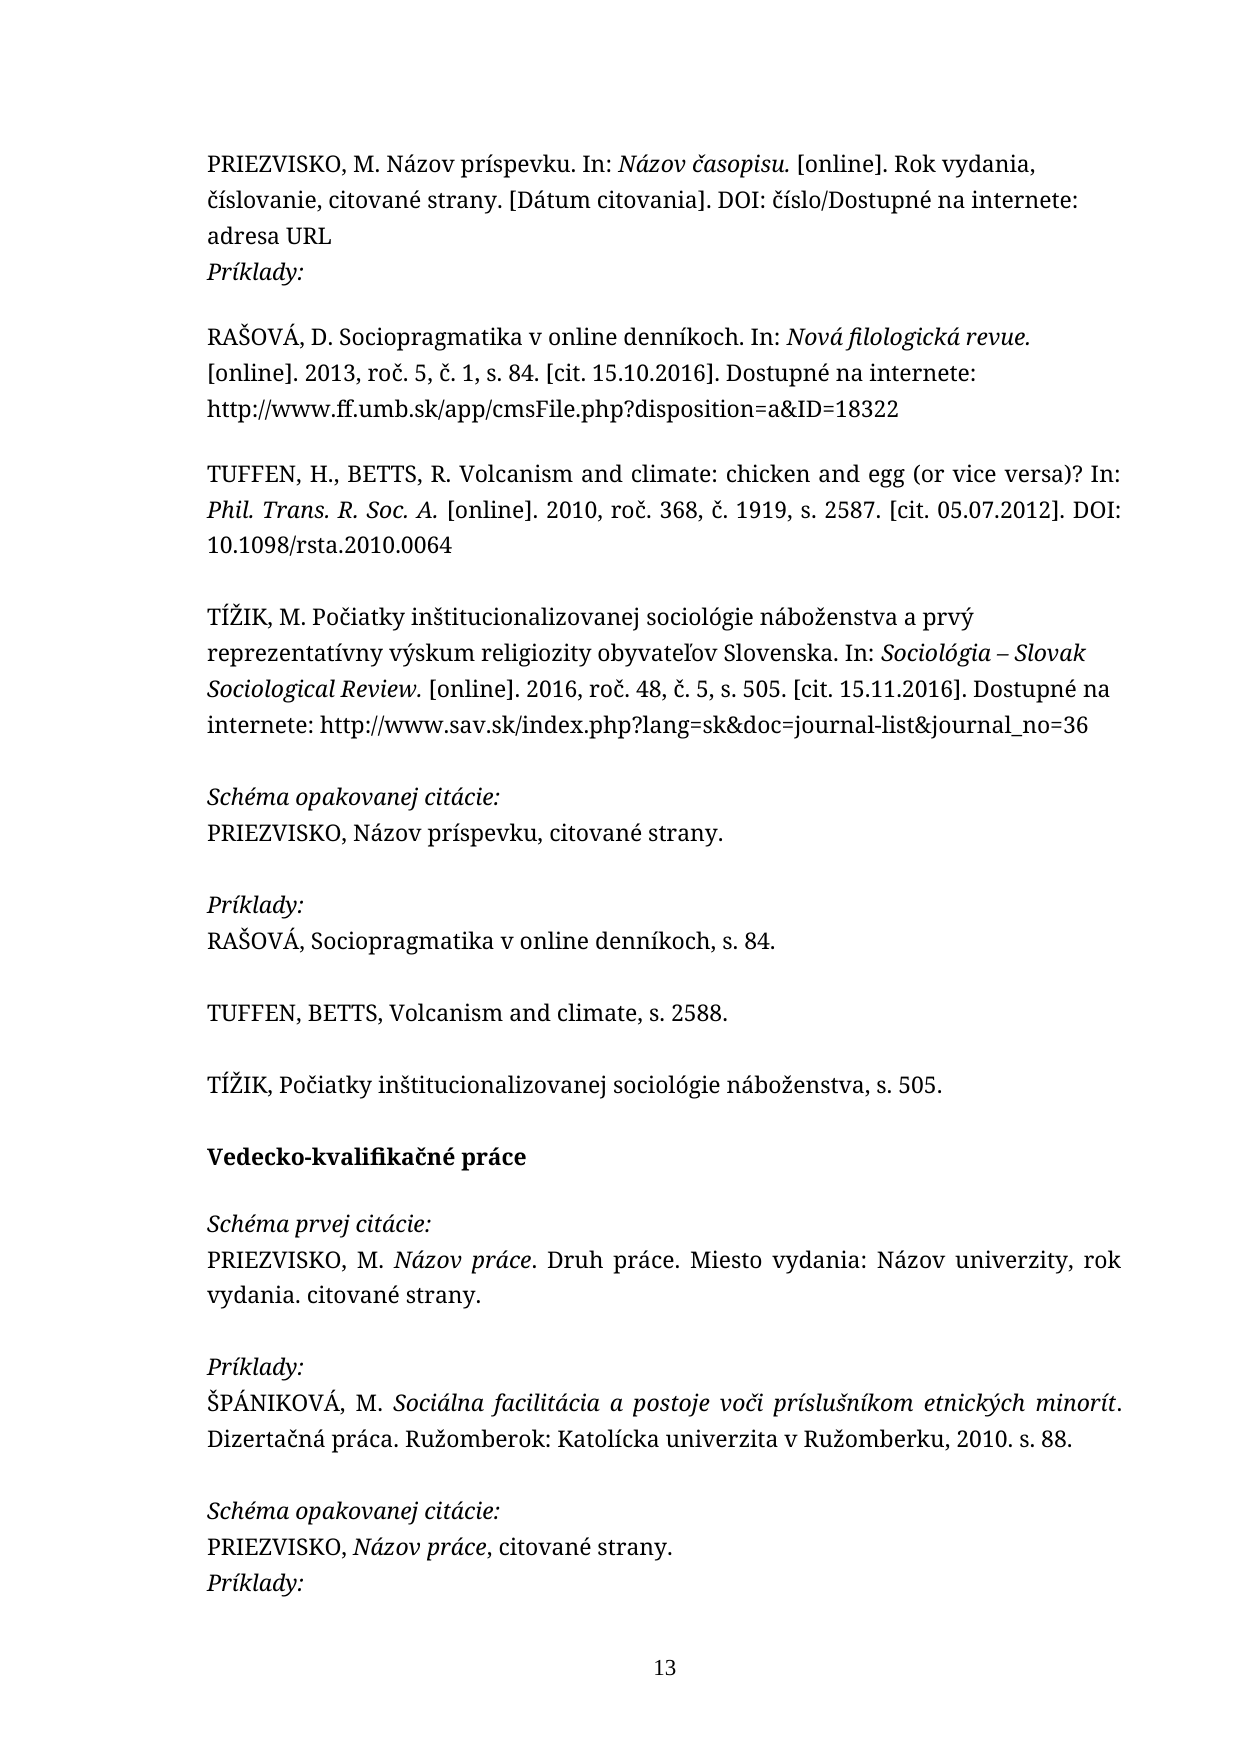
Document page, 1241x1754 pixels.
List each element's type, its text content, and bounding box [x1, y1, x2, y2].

text TUFFEN, BETTS, Volcanism and climate, s. 2588. [207, 997, 1122, 1028]
text ŠPÁNIKOVÁ, M. Sociálna facilitácia a postoje voči príslušníkom etnických minorít. Dizertačná práca. Ružomberok: Katolícka univerzita v Ružomberku, 2010. s. 88. [207, 1387, 1122, 1454]
text PRIEZVISKO, Názov práce, citované strany. [207, 1531, 1122, 1562]
text Schéma opakovanej citácie: [207, 1495, 1122, 1526]
text PRIEZVISKO, M. Názov príspevku. In: Názov časopisu. [online]. Rok vydania, číslovanie, citované strany. [Dátum citovania]. DOI: číslo/Dostupné na internete: adresa URL [207, 148, 1122, 251]
text TUFFEN, H., BETTS, R. Volcanism and climate: chicken and egg (or vice versa)? In: Phil. Trans. R. Soc. A. [online]. 2010, roč. 368, č. 1919, s. 2587. [cit. 05.07.2012]. DOI: 10.1098/rsta.2010.0064 [207, 458, 1122, 561]
text PRIEZVISKO, Názov príspevku, citované strany. [207, 817, 1122, 848]
text Príklady: [207, 1351, 1122, 1383]
text RAŠOVÁ, D. Sociopragmatika v online denníkoch. In: Nová filologická revue. [online]. 2013, roč. 5, č. 1, s. 84. [cit. 15.10.2016]. Dostupné na internete: http://www.ff.umb.sk/app/cmsFile.php?disposition=a&ID=18322 [207, 321, 1122, 424]
text Príklady: [207, 1567, 1122, 1598]
text Vedecko-kvalifikačné práce [207, 1140, 1122, 1172]
text Schéma prvej citácie: [207, 1208, 1122, 1239]
text TÍŽIK, M. Počiatky inštitucionalizovanej sociológie náboženstva a prvý reprezentatívny výskum religiozity obyvateľov Slovenska. In: Sociológia – Slovak Sociological Review. [online]. 2016, roč. 48, č. 5, s. 505. [cit. 15.11.2016]. Dostupné na internete: http://www.sav.sk/index.php?lang=sk&doc=journal-list&journal_no=36 [207, 601, 1122, 740]
text RAŠOVÁ, Sociopragmatika v online denníkoch, s. 84. [207, 925, 1122, 956]
text Príklady: [207, 256, 1122, 287]
text TÍŽIK, Počiatky inštitucionalizovanej sociológie náboženstva, s. 505. [207, 1068, 1122, 1100]
text Schéma opakovanej citácie: [207, 781, 1122, 812]
text PRIEZVISKO, M. Názov práce. Druh práce. Miesto vydania: Názov univerzity, rok vydania. citované strany. [207, 1243, 1122, 1311]
text Príklady: [207, 889, 1122, 920]
